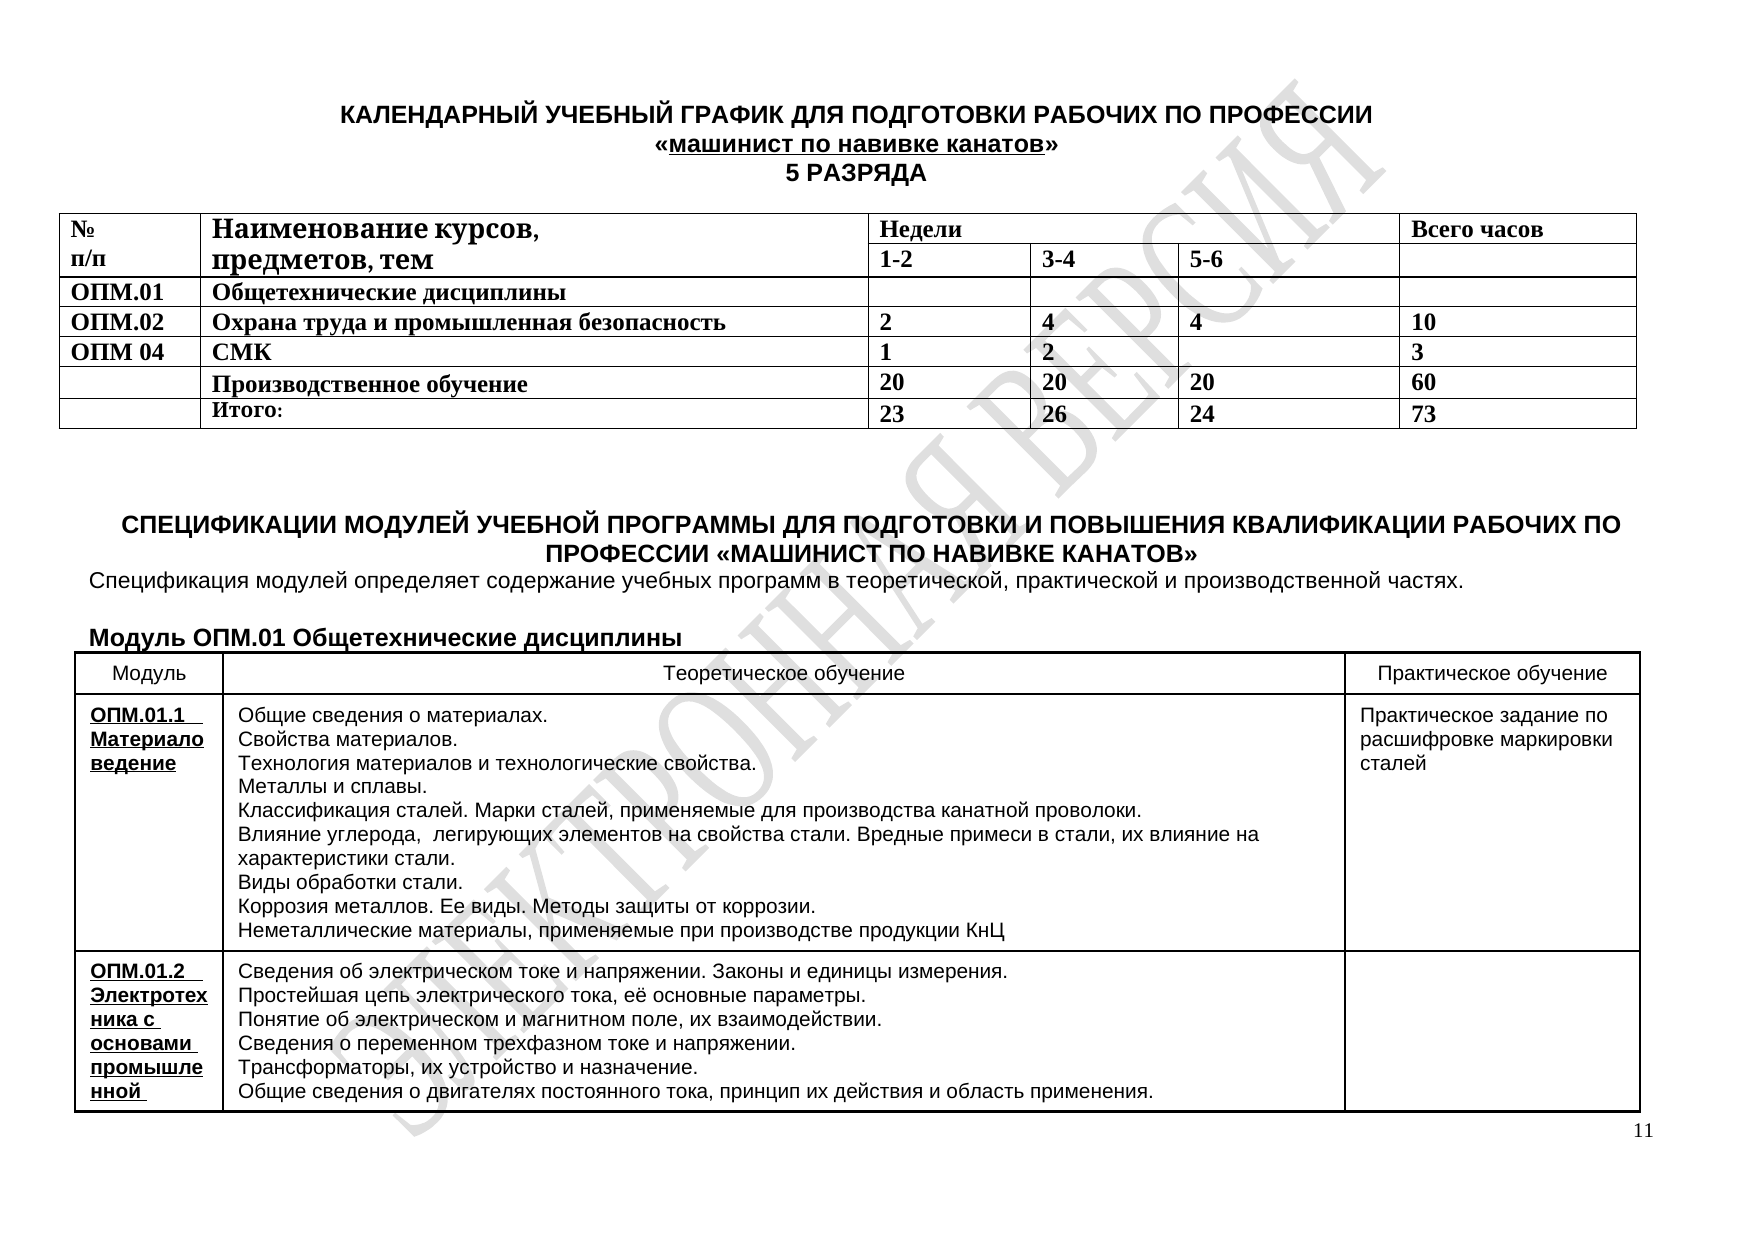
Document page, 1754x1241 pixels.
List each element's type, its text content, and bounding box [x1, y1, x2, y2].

table_cell ОПМ.01.1 Материаловедение [76, 695, 222, 949]
table_cell 20 [869, 367, 1030, 398]
table_cell [1179, 278, 1399, 306]
table_header № п/п [60, 214, 200, 276]
table_cell 1-2 [869, 244, 1030, 276]
table_cell 2 [869, 307, 1030, 336]
table_cell [60, 399, 200, 427]
table_cell 2 [1031, 337, 1178, 366]
table_cell Охрана труда и промышленная безопасность [201, 307, 868, 336]
table_cell ОПМ 04 [60, 337, 200, 366]
table_cell [1346, 952, 1639, 1110]
table_header Модуль [76, 654, 222, 693]
table_cell 20 [1179, 367, 1399, 398]
text Спецификация модулей определяет содержание учебных программ в теоретической, практической и производственной частях. [89, 567, 1654, 594]
text Модуль ОПМ.01 Общетехнические дисциплины [89, 623, 1654, 651]
table_cell 60 [1400, 367, 1636, 398]
table_cell 4 [1031, 307, 1178, 336]
table_header Наименование курсов, предметов, тем [201, 214, 868, 276]
table_cell 73 [1400, 399, 1636, 427]
table_header Практическое обучение [1346, 654, 1639, 693]
text КАЛЕНДАРНЫЙ УЧЕБНЫЙ ГРАФИК ДЛЯ ПОДГОТОВКИ РАБОЧИХ ПО ПРОФЕССИИ [59, 100, 1653, 129]
text «машинист по навивке канатов» [59, 129, 1653, 158]
table_cell 3-4 [1031, 244, 1178, 276]
table_cell 5-6 [1179, 244, 1399, 276]
table_cell [1400, 244, 1636, 276]
table_cell ОПМ.02 [60, 307, 200, 336]
table_cell [1179, 337, 1399, 366]
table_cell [224, 952, 1344, 1110]
table_cell ОПМ.01 [60, 278, 200, 306]
table_cell Итого: [201, 399, 868, 427]
table_cell Производственное обучение [201, 367, 868, 398]
table_cell 23 [869, 399, 1030, 427]
table_cell 3 [1400, 337, 1636, 366]
table_header Недели [869, 214, 1399, 243]
text 5 разряда [59, 158, 1653, 187]
table_cell СМК [201, 337, 868, 366]
table_cell [1031, 278, 1178, 306]
table_cell 26 [1031, 399, 1178, 427]
table_cell [1400, 278, 1636, 306]
table_cell 20 [1031, 367, 1178, 398]
table_cell Практическое задание по расшифровке маркировки сталей [1346, 695, 1639, 949]
table_cell [869, 278, 1030, 306]
table_cell 24 [1179, 399, 1399, 427]
table_cell [60, 367, 200, 398]
text Спецификации модулей учебной программы для подготовки и повышения квалификации рабочих по профессии «Машинист по навивке канатов» [89, 510, 1654, 567]
table_cell Общие сведения о материалах. Свойства материалов. Технология материалов и технологические свойства. Металлы и сплавы. Классификация сталей. Марки сталей, применяемые для производства канатной проволоки. Влияние углерода, легирующих элементов на свойства стали. Вредные примеси в стали, их влияние на характеристики стали. Виды обработки стали. Коррозия металлов. Ее виды. Методы защиты от коррозии. Неметаллические материалы, применяемые при производстве продукции КнЦ [224, 695, 1344, 949]
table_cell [76, 952, 222, 1110]
table_cell Общетехнические дисциплины [201, 278, 868, 306]
table_header Теоретическое обучение [224, 654, 1344, 693]
table_cell 10 [1400, 307, 1636, 336]
table_header Всего часов [1400, 214, 1636, 243]
table_cell 4 [1179, 307, 1399, 336]
table_cell 1 [869, 337, 1030, 366]
